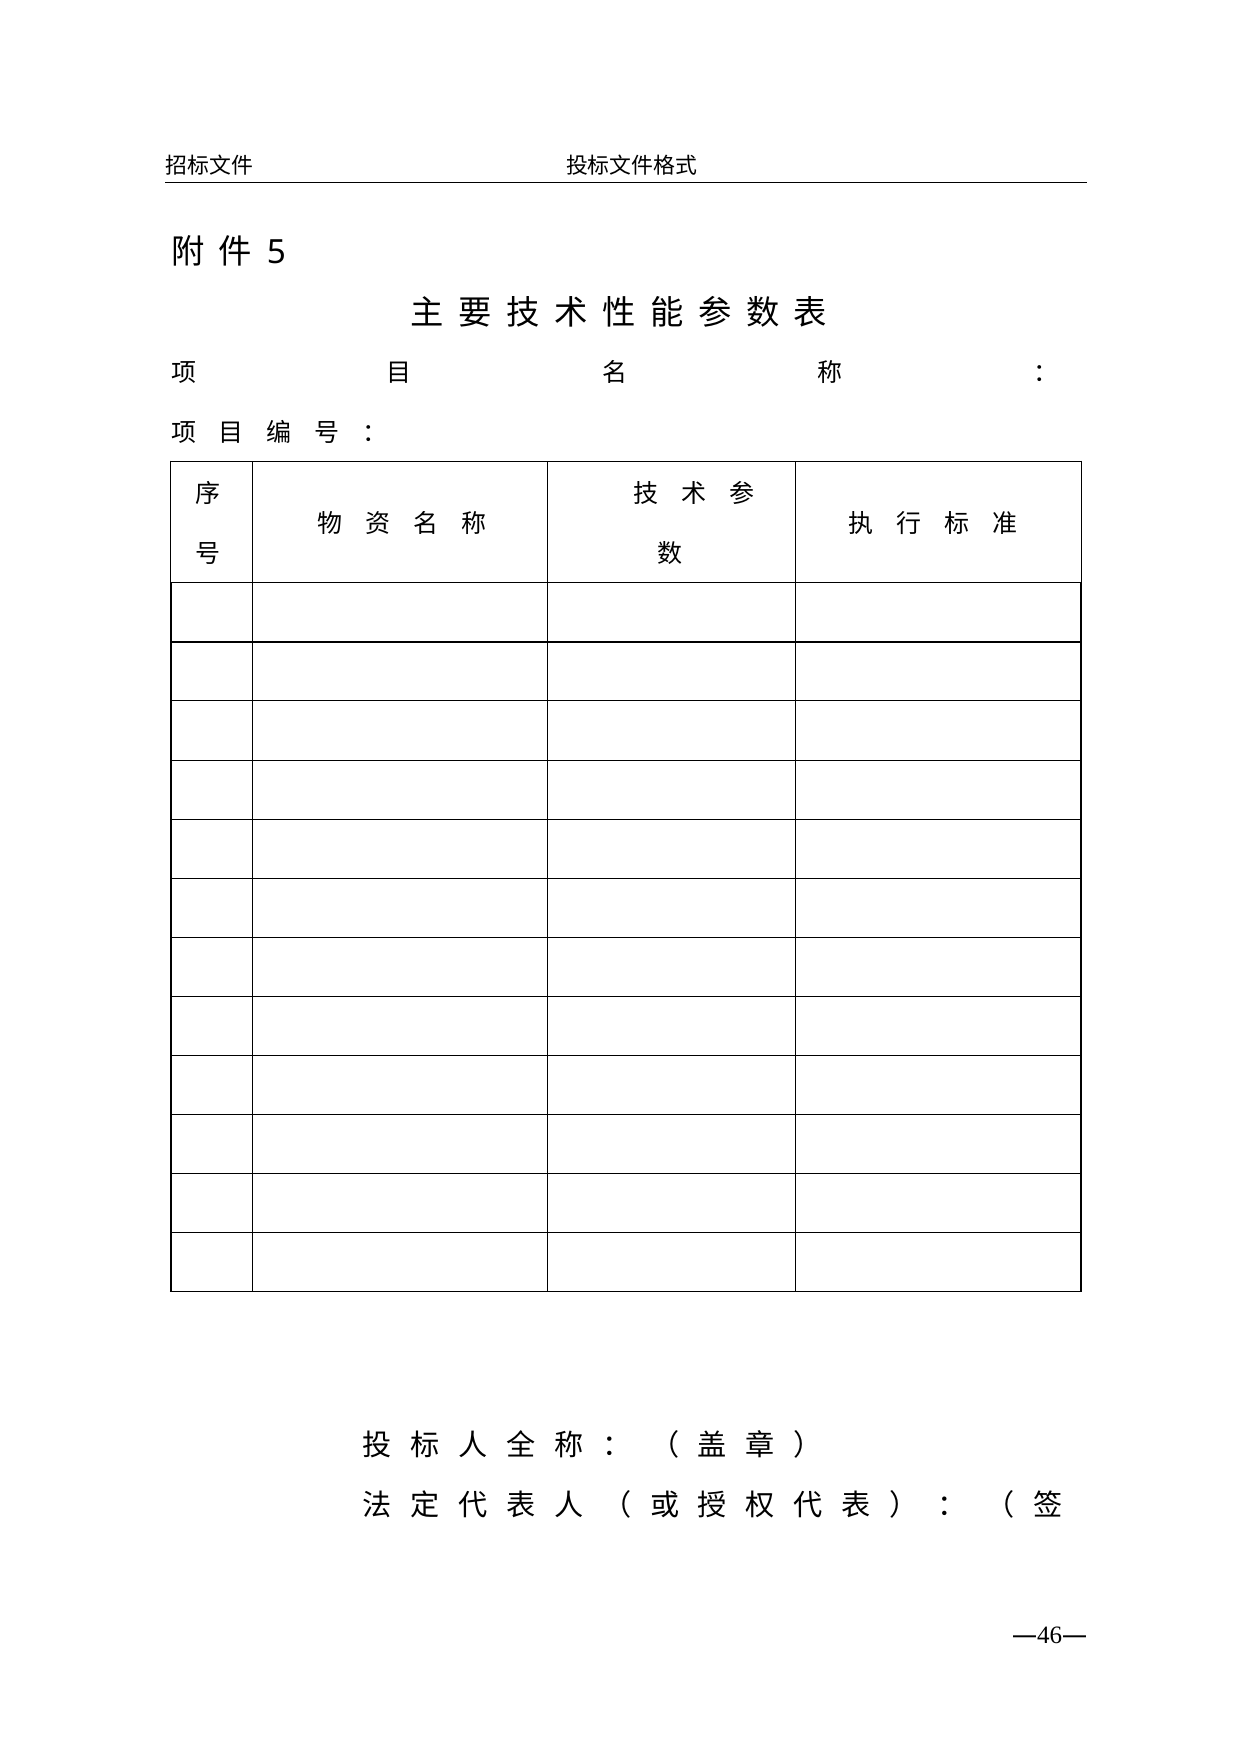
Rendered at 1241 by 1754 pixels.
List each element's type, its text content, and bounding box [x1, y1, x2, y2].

table_cell [796, 583, 1080, 641]
table_cell [796, 643, 1080, 700]
text 法定代表人（或授权代表）：（签字） [171, 1473, 1081, 1533]
table_cell [548, 583, 795, 641]
table_cell [253, 761, 547, 818]
table_cell [253, 1174, 547, 1232]
table_cell [253, 938, 547, 996]
text 投标人全称：（盖章） [171, 1413, 1081, 1473]
table_cell [172, 1174, 252, 1232]
table_cell [172, 1233, 252, 1291]
table_header 物资名称 [253, 462, 547, 582]
table_cell [253, 879, 547, 937]
table_cell [253, 1115, 547, 1173]
table_cell [796, 701, 1080, 759]
table_cell [253, 643, 547, 700]
table_cell [548, 1174, 795, 1232]
table_cell [172, 997, 252, 1055]
table_cell [796, 997, 1080, 1055]
table_cell [548, 1056, 795, 1114]
table_cell [172, 1115, 252, 1173]
table_cell [253, 997, 547, 1055]
table_cell [253, 701, 547, 759]
table_cell [172, 583, 252, 641]
table_header 序号 [171, 462, 252, 582]
table_cell [796, 1115, 1080, 1173]
table_cell [796, 938, 1080, 996]
table_cell [548, 820, 795, 878]
table_cell [172, 761, 252, 818]
table_cell [172, 938, 252, 996]
text 附件5 [171, 219, 1081, 280]
table_cell [796, 879, 1080, 937]
table_cell [253, 1056, 547, 1114]
table_cell [548, 643, 795, 700]
table_cell [796, 761, 1080, 818]
table_cell [796, 1056, 1080, 1114]
table_cell [548, 761, 795, 818]
table_cell [253, 583, 547, 641]
table_cell [548, 879, 795, 937]
table_header 技术参数 [548, 462, 795, 582]
table_cell [548, 997, 795, 1055]
table_cell [796, 820, 1080, 878]
text 项目名称： 项目编号： [171, 340, 1081, 461]
table_cell [796, 1174, 1080, 1232]
table_cell [548, 1115, 795, 1173]
table_cell [172, 879, 252, 937]
table_cell [172, 820, 252, 878]
table_cell [796, 1233, 1080, 1291]
table_cell [548, 1233, 795, 1291]
text 主要技术性能参数表 [171, 280, 1081, 340]
table_cell [172, 1056, 252, 1114]
table_cell [253, 820, 547, 878]
table_cell [548, 701, 795, 759]
table_cell [172, 701, 252, 759]
table_cell [253, 1233, 547, 1291]
table_cell [172, 643, 252, 700]
table_header 执行标准 [796, 462, 1081, 582]
table_cell [548, 938, 795, 996]
